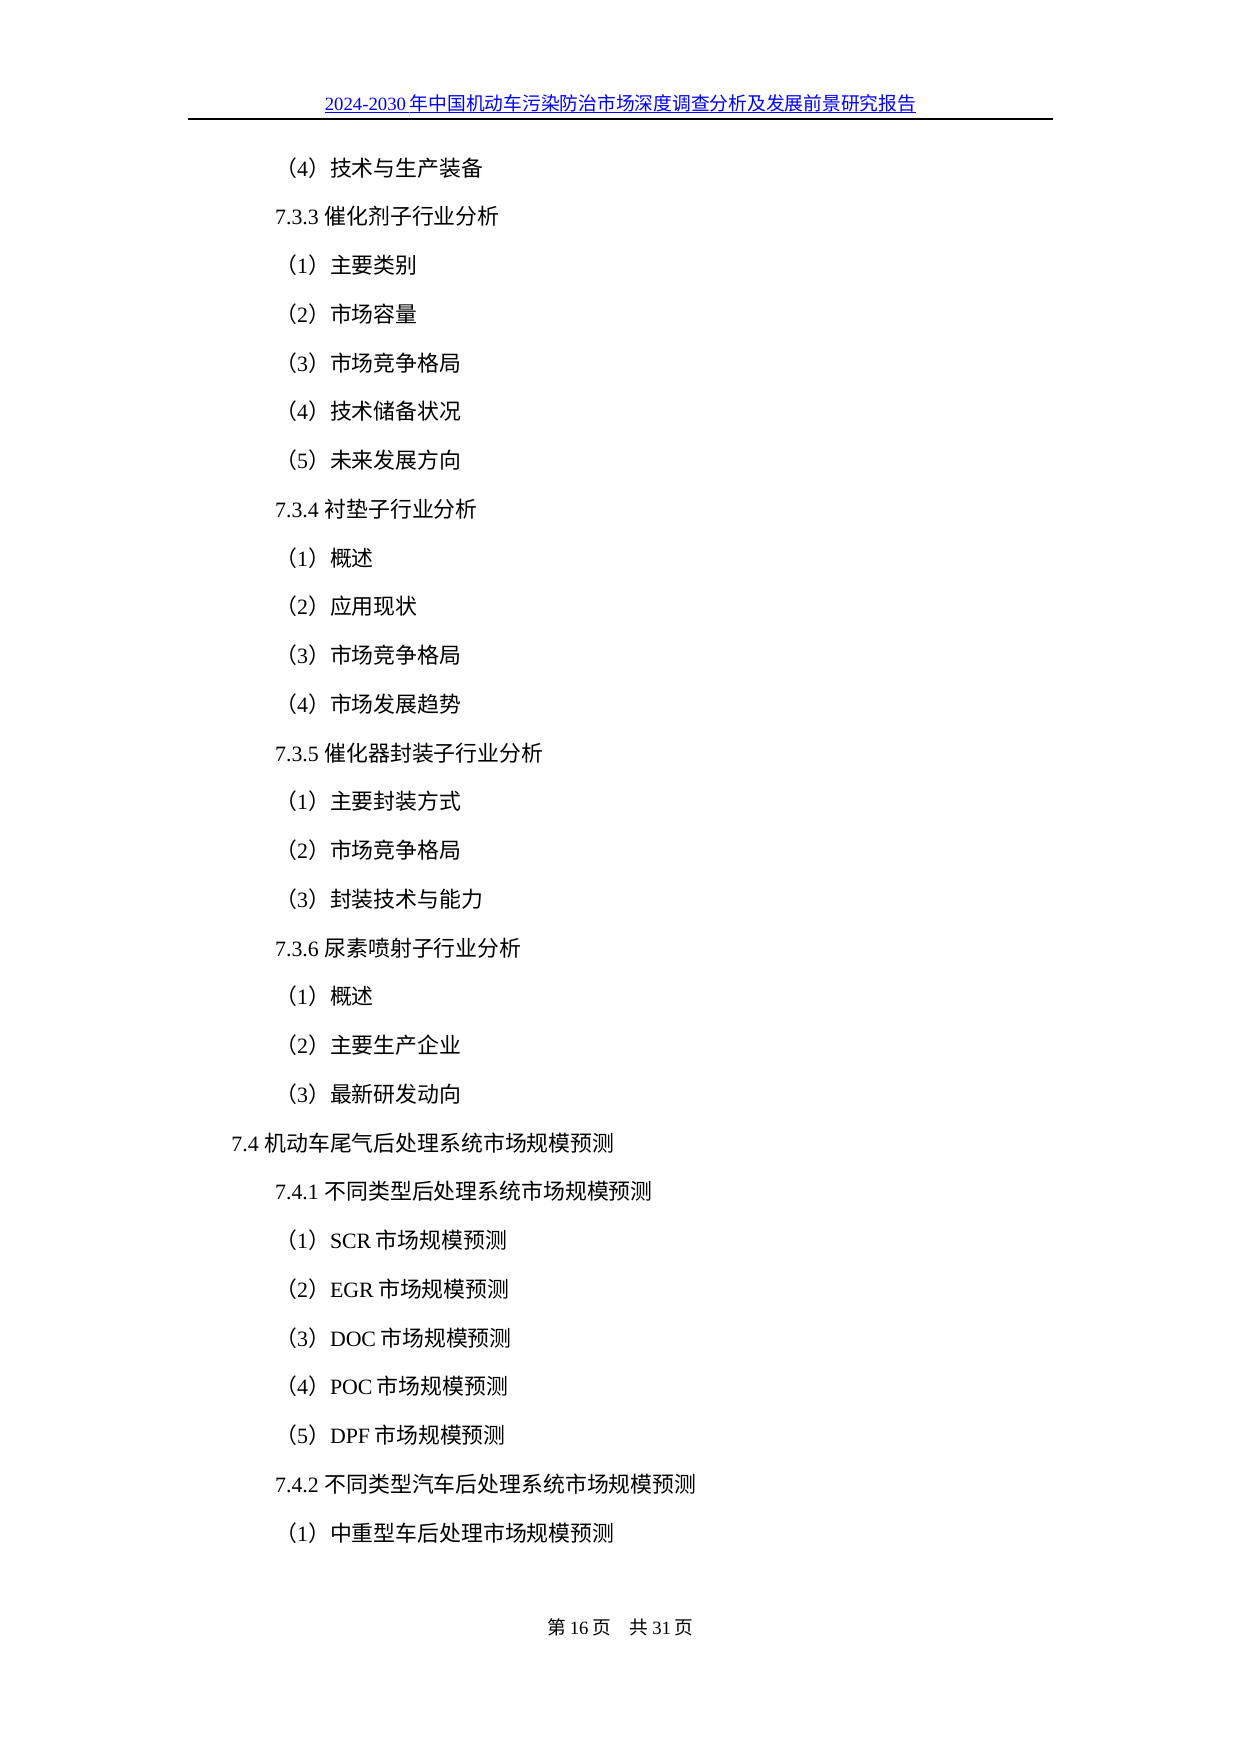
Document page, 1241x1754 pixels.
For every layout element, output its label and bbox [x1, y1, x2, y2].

text [187, 150, 1053, 1548]
